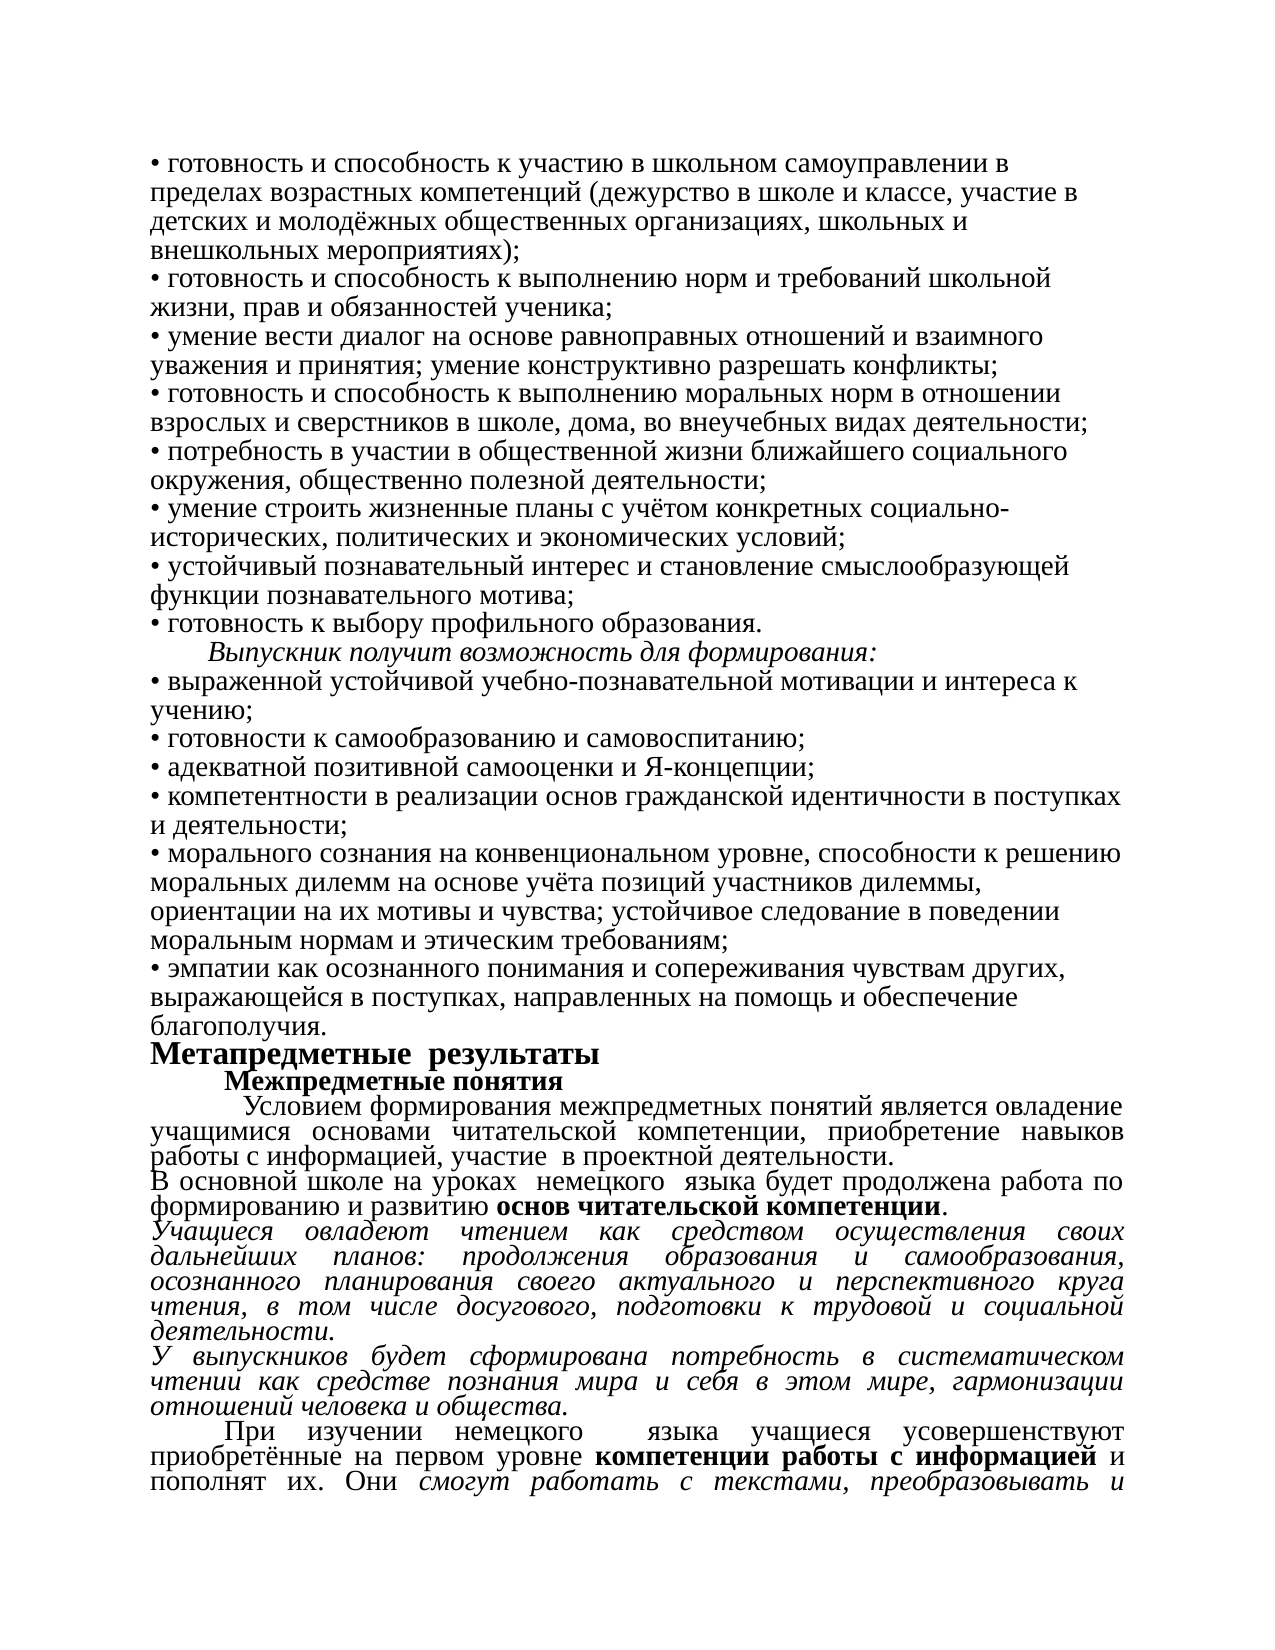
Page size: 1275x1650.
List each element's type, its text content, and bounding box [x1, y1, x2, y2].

text Выпускник получит возможность для формирования: [150, 639, 1125, 667]
text • эмпатии как осознанного понимания и сопереживания чувствам других, выражающейся в поступках, направленных на помощь и обеспечение благополучия. [150, 955, 1125, 1041]
text • готовности к самообразованию и самовоспитанию; [150, 725, 1125, 754]
text • умение вести диалог на основе равноправных отношений и взаимного уважения и принятия; умение конструктивно разрешать конфликты; [150, 322, 1125, 380]
text • устойчивый познавательный интерес и становление смыслообразующей функции познавательного мотива; [150, 552, 1125, 610]
text • умение строить жизненные планы с учётом конкретных социально-исторических, политических и экономических условий; [150, 495, 1125, 552]
text Межпредметные понятия [150, 1070, 1125, 1095]
text • морального сознания на конвенциональном уровне, способности к решению моральных дилемм на основе учёта позиций участников дилеммы, ориентации на их мотивы и чувства; устойчивое следование в поведении моральным нормам и этическим требованиям; [150, 840, 1125, 955]
text • компетентности в реализации основ гражданской идентичности в поступках и деятельности; [150, 782, 1125, 840]
text В основной школе на уроках немецкого языка будет продолжена работа по формированию и развитию основ читательской компетенции. [150, 1170, 1125, 1220]
text • готовность и способность к выполнению норм и требований школьной жизни, прав и обязанностей ученика; [150, 265, 1125, 322]
text • выраженной устойчивой учебно-познавательной мотивации и интереса к учению; [150, 667, 1125, 725]
text • готовность к выбору профильного образования. [150, 610, 1125, 639]
text Метапредметные результаты [150, 1041, 1125, 1070]
text • готовность и способность к участию в школьном самоуправлении в пределах возрастных компетенций (дежурство в школе и классе, участие в детских и молодёжных общественных организациях, школьных и внешкольных мероприятиях); [150, 150, 1125, 265]
text У выпускников будет сформирована потребность в систематическом чтении как средстве познания мира и себя в этом мире, гармонизации отношений человека и общества. [150, 1345, 1125, 1420]
text • готовность и способность к выполнению моральных норм в отношении взрослых и сверстников в школе, дома, во внеучебных видах деятельности; [150, 380, 1125, 437]
text • потребность в участии в общественной жизни ближайшего социального окружения, общественно полезной деятельности; [150, 437, 1125, 495]
text • адекватной позитивной самооценки и Я-концепции; [150, 754, 1125, 782]
text Условием формирования межпредметных понятий является овладение учащимися основами читательской компетенции, приобретение навыков работы с информацией, участие в проектной деятельности. [150, 1095, 1125, 1170]
text Учащиеся овладеют чтением как средством осуществления своих дальнейших планов: продолжения образования и самообразования, осознанного планирования своего актуального и перспективного круга чтения, в том числе досугового, подготовки к трудовой и социальной деятельности. [150, 1220, 1125, 1345]
